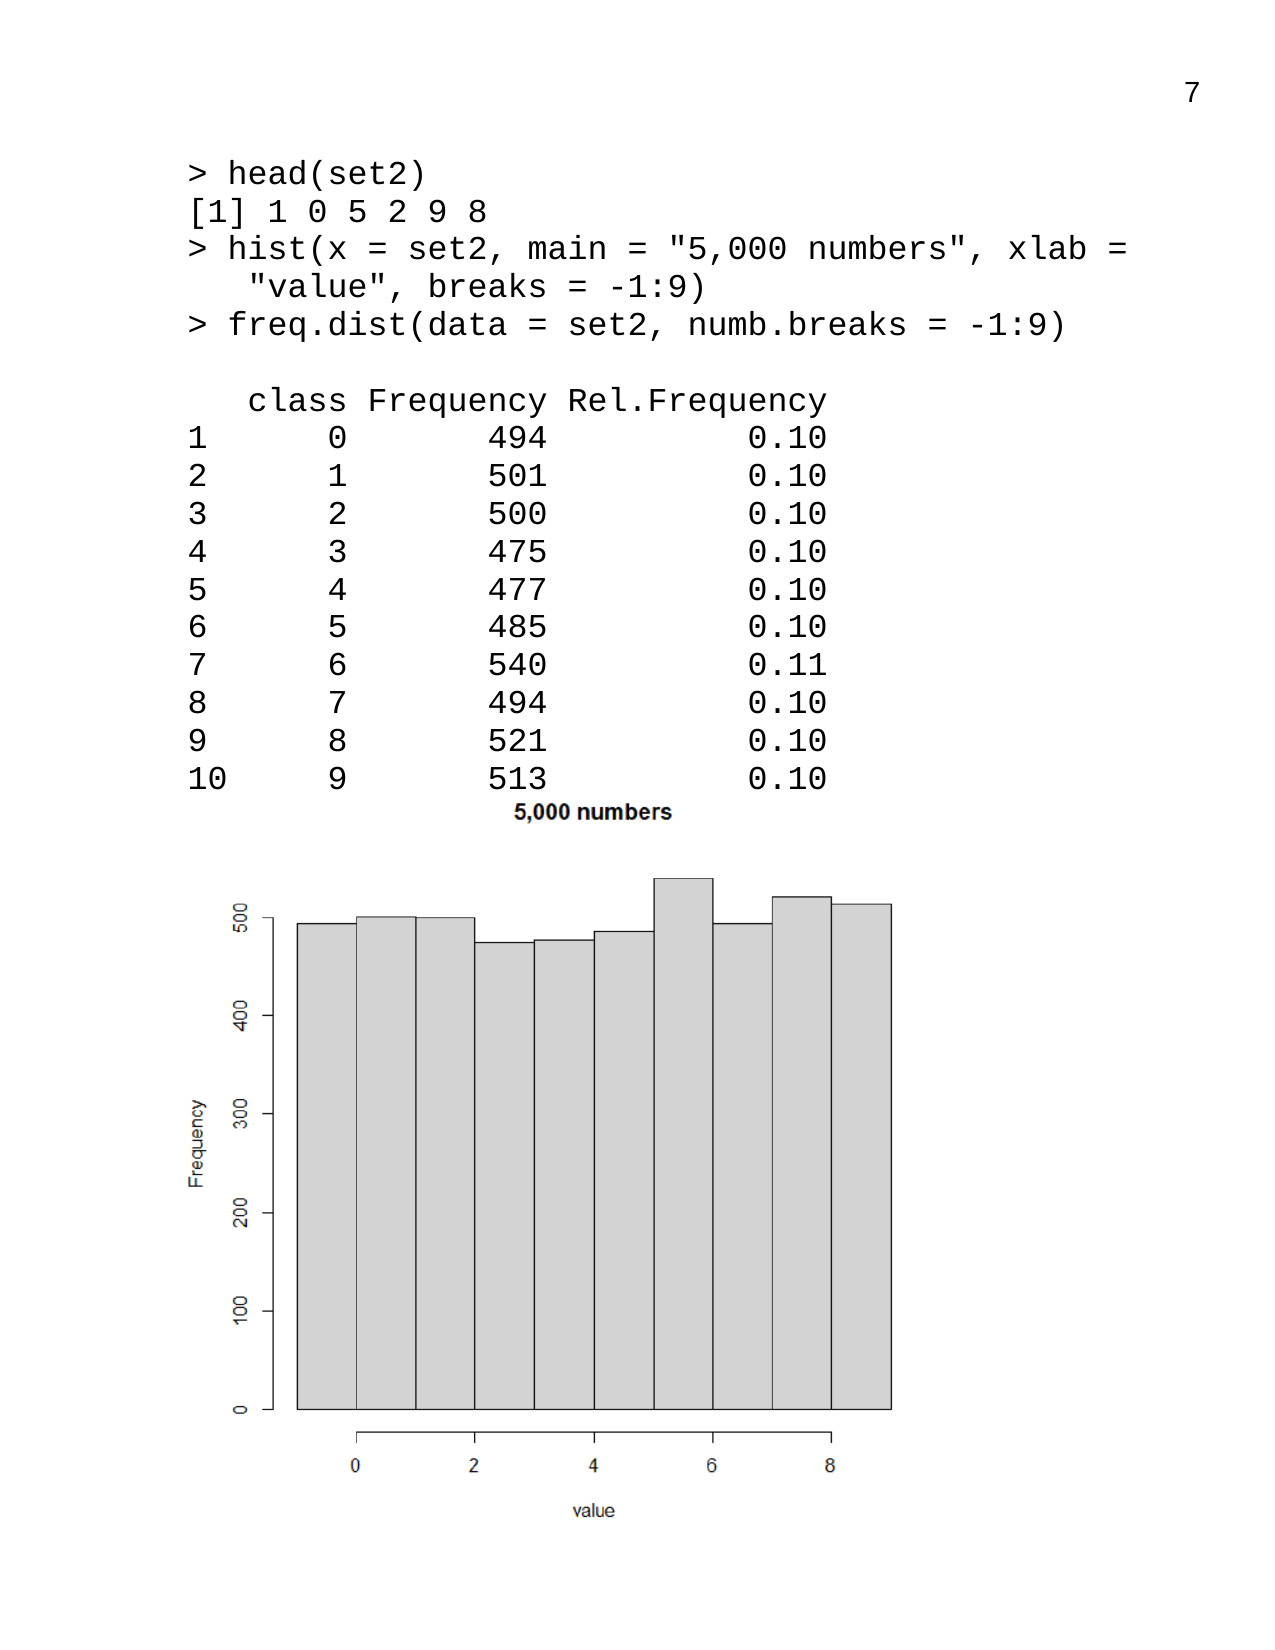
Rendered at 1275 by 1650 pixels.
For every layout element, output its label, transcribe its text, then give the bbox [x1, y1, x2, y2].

text 2 1 501 0.10 [187, 459, 1200, 497]
text > head(set2) [187, 156, 1200, 194]
text 3 2 500 0.10 [187, 497, 1200, 534]
text 1 0 494 0.10 [187, 421, 1200, 459]
text 4 3 475 0.10 [187, 534, 1200, 572]
text class Frequency Rel.Frequency [187, 383, 1200, 421]
picture [187, 799, 916, 1525]
text 6 5 485 0.10 [187, 610, 1200, 648]
text "value", breaks = -1:9) [187, 270, 1200, 308]
text 10 9 513 0.10 [187, 761, 1200, 799]
text 9 8 521 0.10 [187, 724, 1200, 761]
text > hist(x = set2, main = "5,000 numbers", xlab = [187, 232, 1200, 270]
text 5 4 477 0.10 [187, 572, 1200, 610]
text 8 7 494 0.10 [187, 686, 1200, 724]
text [1] 1 0 5 2 9 8 [187, 194, 1200, 232]
text > freq.dist(data = set2, numb.breaks = -1:9) [187, 308, 1200, 346]
text 7 6 540 0.11 [187, 648, 1200, 686]
